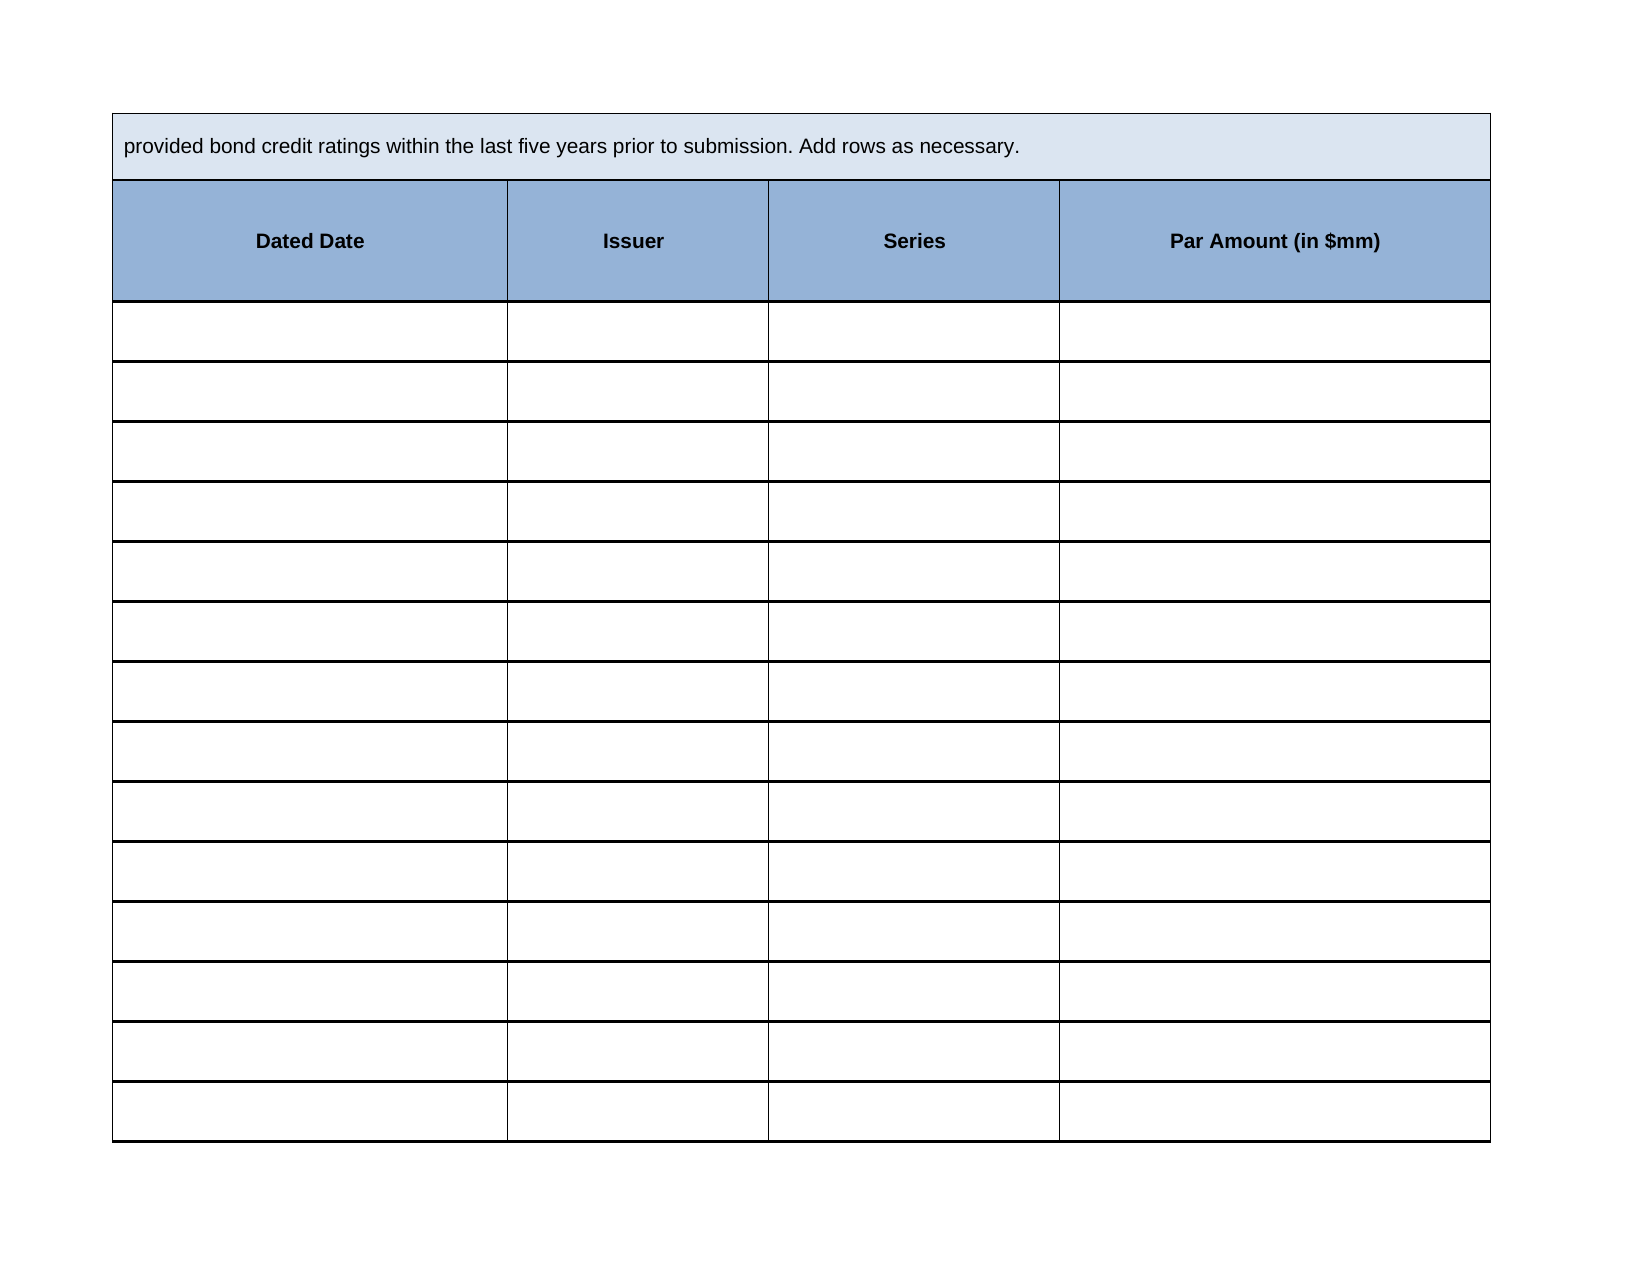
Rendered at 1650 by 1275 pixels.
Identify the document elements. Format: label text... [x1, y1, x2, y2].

table_header Issuer [508, 181, 768, 300]
table_cell [113, 723, 507, 780]
table_cell [508, 783, 768, 840]
table_cell [508, 1023, 768, 1080]
table_cell [769, 423, 1059, 480]
table_cell [769, 903, 1059, 960]
table_cell [1060, 843, 1490, 900]
table_cell [113, 363, 507, 420]
table_cell [113, 1083, 507, 1140]
table_cell [769, 723, 1059, 780]
table_cell [769, 963, 1059, 1020]
table_header Par Amount (in $mm) [1060, 181, 1490, 300]
table_cell [769, 783, 1059, 840]
table_cell [113, 963, 507, 1020]
table_cell [1060, 963, 1490, 1020]
table_cell [1060, 1083, 1490, 1140]
table_cell [508, 1083, 768, 1140]
table_cell [113, 423, 507, 480]
table_cell [1060, 783, 1490, 840]
table_cell [508, 543, 768, 600]
table_cell [508, 363, 768, 420]
table_header Dated Date [113, 181, 507, 300]
table_cell [1060, 303, 1490, 360]
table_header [113, 114, 1490, 179]
table_cell [1060, 423, 1490, 480]
table_cell [769, 1023, 1059, 1080]
table_cell [769, 603, 1059, 660]
table_cell [1060, 363, 1490, 420]
table_cell [113, 903, 507, 960]
table_cell [1060, 723, 1490, 780]
table_cell [508, 723, 768, 780]
table_header Series [769, 181, 1059, 300]
table_cell [769, 1083, 1059, 1140]
table_cell [113, 483, 507, 540]
table_cell [508, 423, 768, 480]
table_cell [113, 543, 507, 600]
table_cell [508, 843, 768, 900]
table_cell [769, 303, 1059, 360]
table_cell [113, 663, 507, 720]
table_cell [508, 963, 768, 1020]
table_cell [1060, 1023, 1490, 1080]
table_cell [1060, 483, 1490, 540]
table_cell [1060, 603, 1490, 660]
table_cell [508, 303, 768, 360]
table_cell [113, 603, 507, 660]
table_cell [113, 1023, 507, 1080]
table_cell [769, 663, 1059, 720]
table_cell [769, 543, 1059, 600]
table_cell [113, 843, 507, 900]
table_cell [508, 903, 768, 960]
table_cell [113, 303, 507, 360]
table_cell [508, 483, 768, 540]
table_cell [508, 603, 768, 660]
table_cell [1060, 543, 1490, 600]
table_cell [113, 783, 507, 840]
table_cell [769, 363, 1059, 420]
table_cell [769, 843, 1059, 900]
table_cell [508, 663, 768, 720]
table_cell [769, 483, 1059, 540]
table_cell [1060, 663, 1490, 720]
table_cell [1060, 903, 1490, 960]
